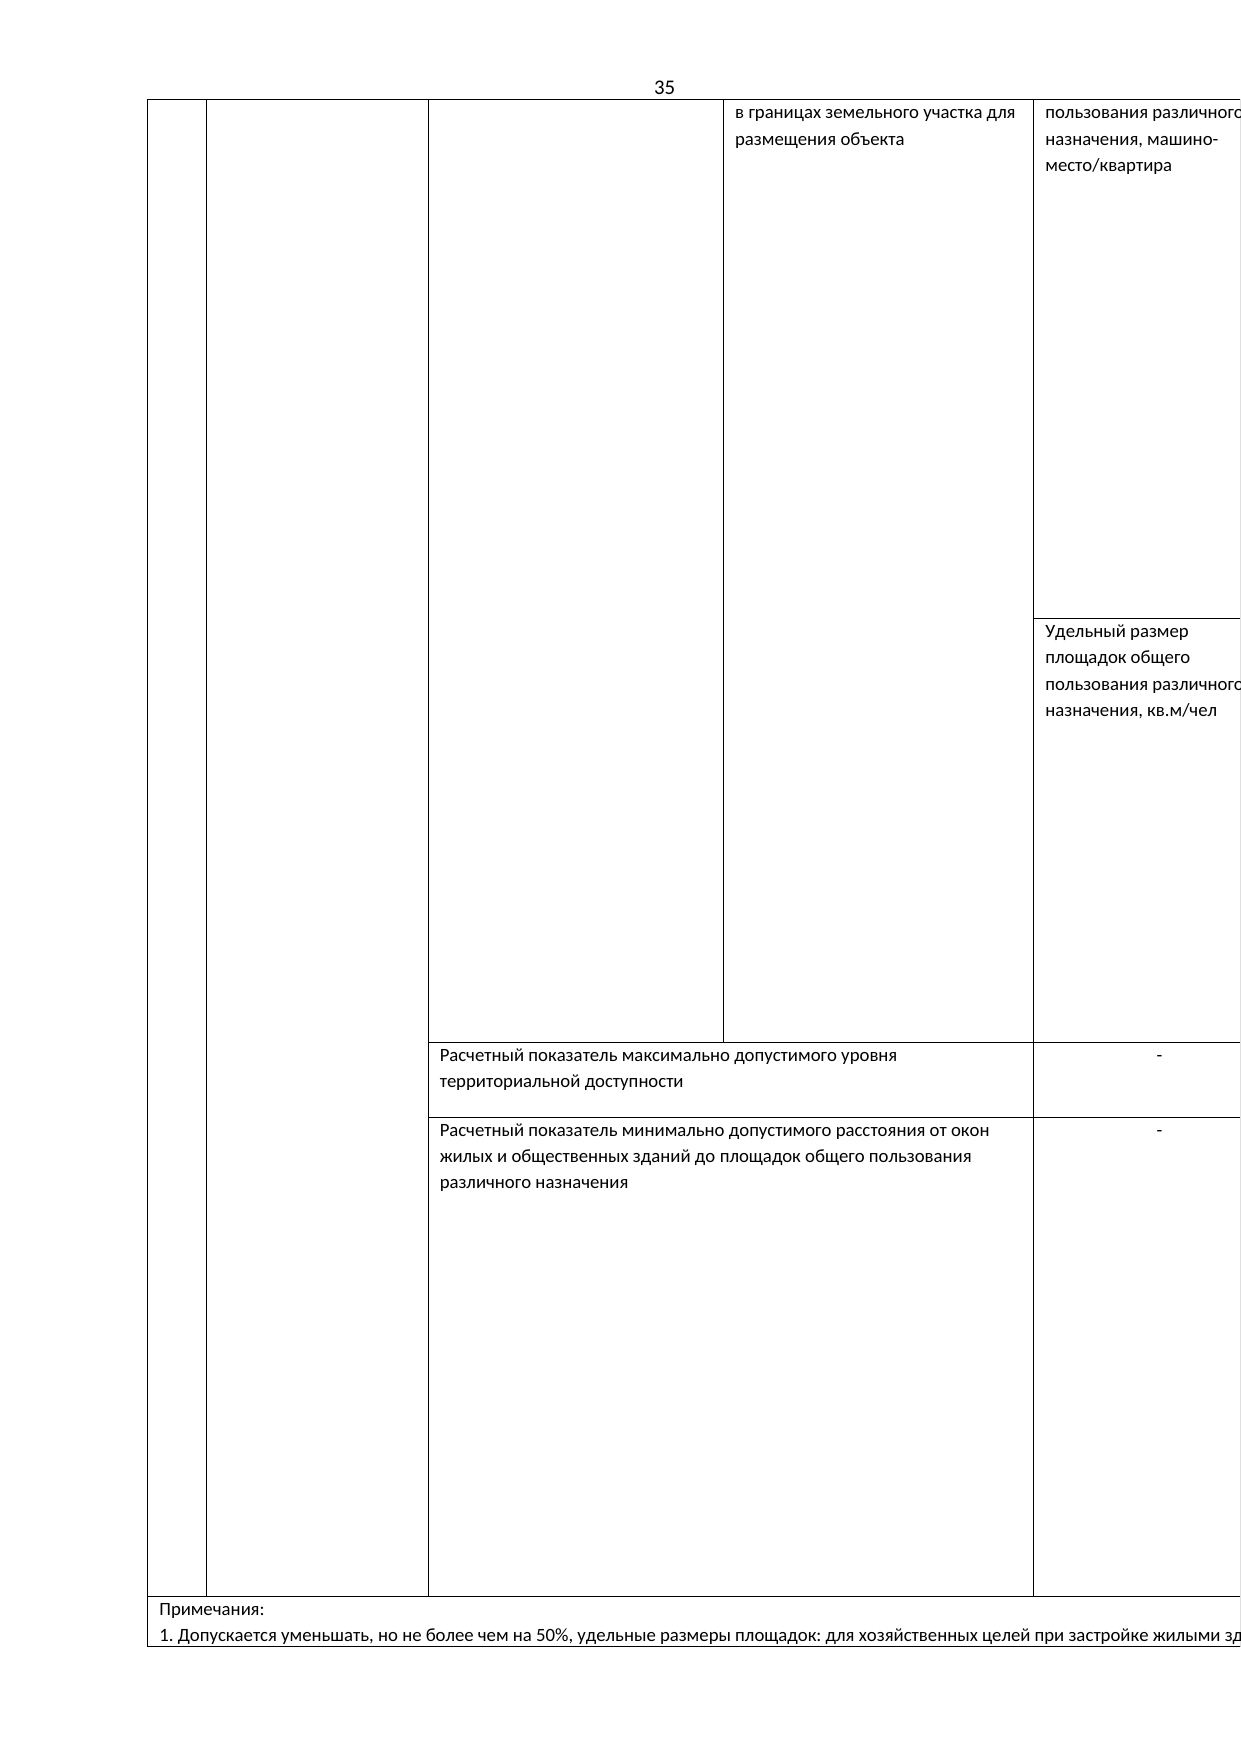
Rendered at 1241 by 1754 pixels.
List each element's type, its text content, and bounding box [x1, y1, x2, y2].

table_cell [724, 100, 1033, 1042]
table_cell - [1034, 1043, 1240, 1117]
table_cell Расчетный показатель минимально допустимого расстояния от окон жилых и общественных зданий до площадок общего пользования различного назначения [429, 1118, 1033, 1596]
table_cell Расчетный показатель максимально допустимого уровня территориальной доступности [429, 1043, 1033, 1117]
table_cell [1034, 100, 1240, 618]
table_cell Удельный размер площадок общего пользования различного назначения, кв.м/чел [1034, 619, 1240, 1042]
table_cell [148, 1597, 1240, 1646]
table_cell - [1034, 1118, 1240, 1596]
